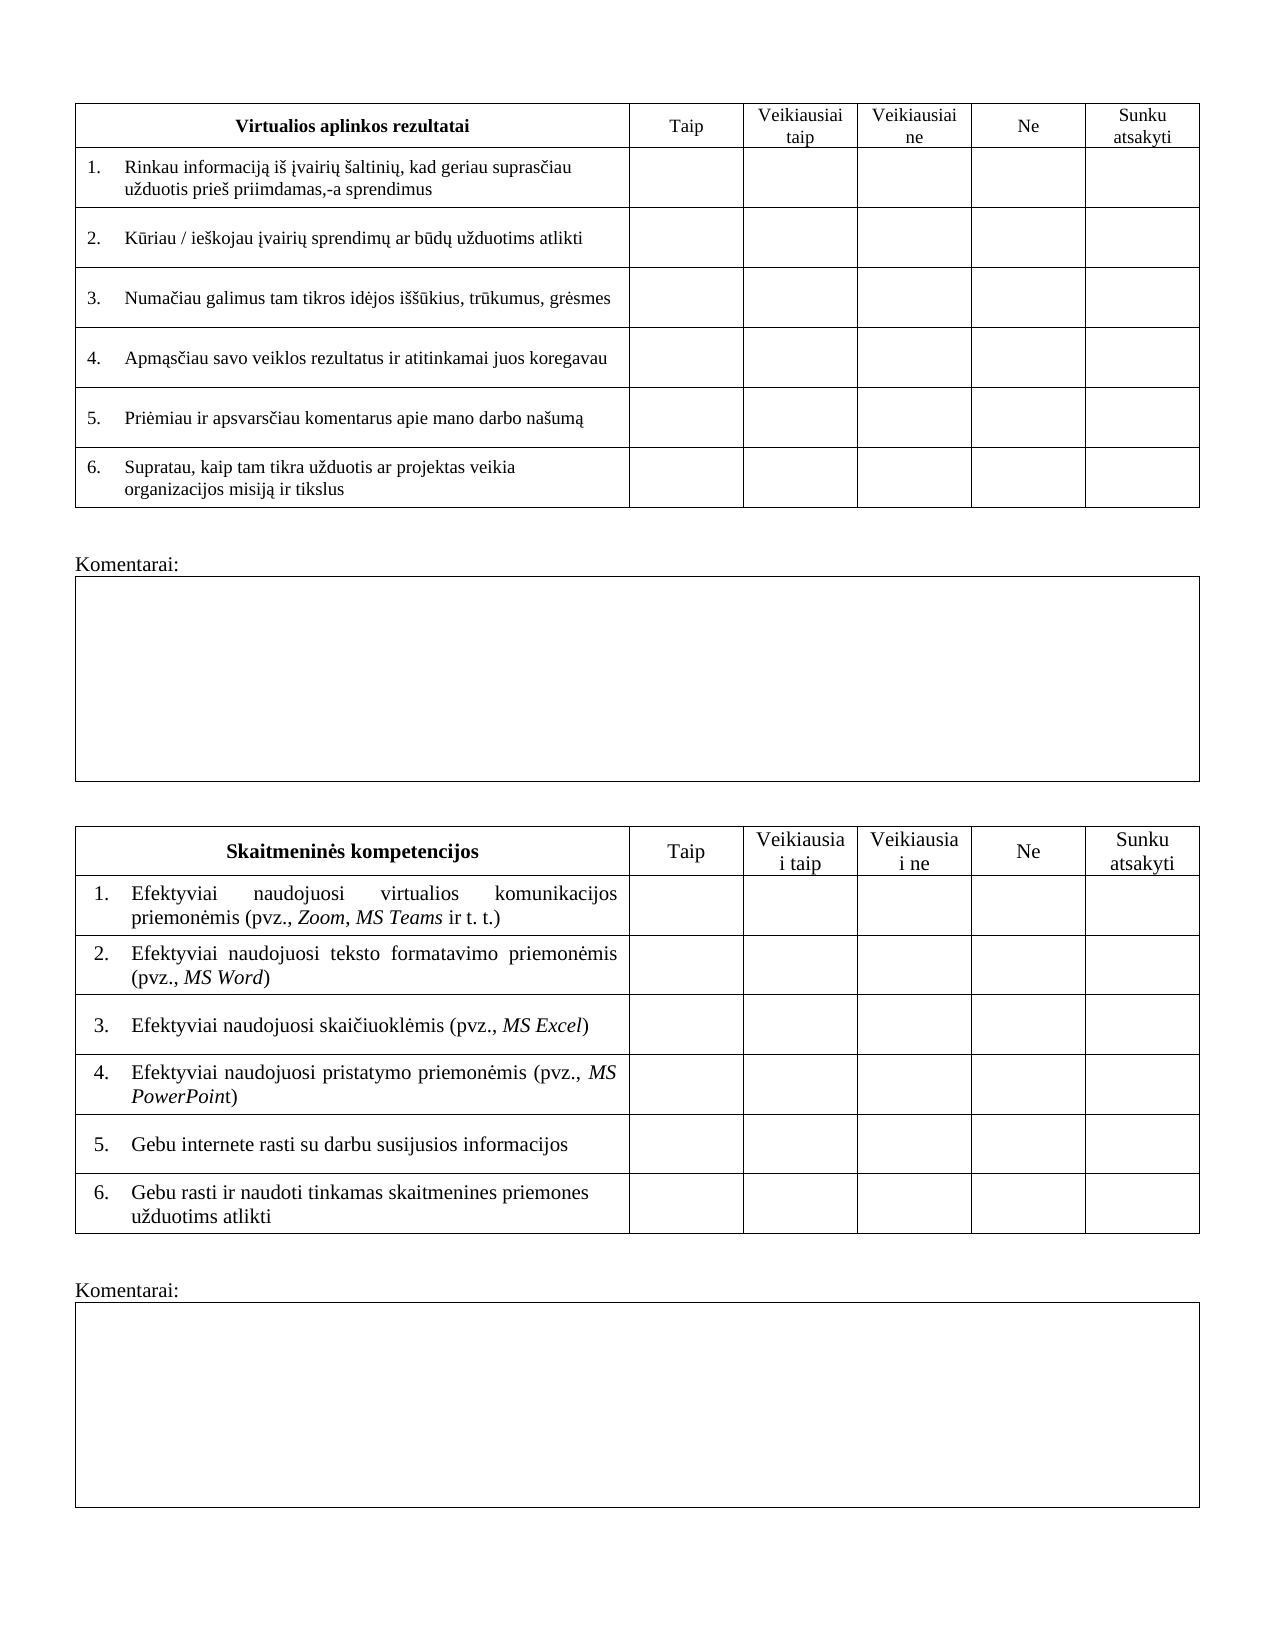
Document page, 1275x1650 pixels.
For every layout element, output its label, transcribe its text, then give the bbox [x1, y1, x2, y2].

table_cell [972, 1174, 1085, 1233]
table_cell Efektyviai naudojuosi skaičiuoklėmis (pvz., MS Excel) [76, 995, 629, 1054]
table_cell [858, 388, 971, 447]
table_cell [630, 936, 743, 994]
table_cell [744, 936, 857, 994]
table_cell Kūriau / ieškojau įvairių sprendimų ar būdų užduotims atlikti [76, 208, 629, 267]
table_cell [858, 1174, 971, 1233]
table_cell [744, 876, 857, 934]
table_header Sunku atsakyti [1086, 827, 1199, 875]
table_cell [972, 448, 1085, 507]
table_header Veikiausiai taip [744, 104, 857, 147]
table_cell [1086, 388, 1199, 447]
table_cell [744, 995, 857, 1054]
table_cell Gebu internete rasti su darbu susijusios informacijos [76, 1115, 629, 1173]
table_cell [972, 1115, 1085, 1173]
table_cell [744, 1055, 857, 1114]
table_cell [630, 876, 743, 934]
table_header Veikiausiai ne [858, 104, 971, 147]
table_cell [744, 1115, 857, 1173]
table_cell [858, 208, 971, 267]
table_cell [630, 208, 743, 267]
table_cell [1086, 995, 1199, 1054]
table_cell [744, 268, 857, 327]
table_header Veikiausiai ne [858, 827, 971, 875]
table_cell [630, 995, 743, 1054]
table_cell [972, 268, 1085, 327]
table_cell [858, 268, 971, 327]
table_cell Efektyviai naudojuosi pristatymo priemonėmis (pvz., MS PowerPoint) [76, 1055, 629, 1114]
table_cell [1086, 268, 1199, 327]
table_cell Gebu rasti ir naudoti tinkamas skaitmenines priemones užduotims atlikti [76, 1174, 629, 1233]
table_cell [972, 876, 1085, 934]
table_cell [744, 448, 857, 507]
table_cell [630, 268, 743, 327]
text Komentarai: [75, 552, 1200, 576]
table_header [76, 577, 1199, 781]
text Komentarai: [75, 1278, 1200, 1302]
table_header Ne [972, 827, 1085, 875]
table_cell [744, 388, 857, 447]
table_cell [1086, 448, 1199, 507]
table_cell [630, 148, 743, 207]
table_cell [1086, 876, 1199, 934]
table_cell [1086, 328, 1199, 387]
table_cell Supratau, kaip tam tikra užduotis ar projektas veikia organizacijos misiją ir tikslus [76, 448, 629, 507]
table_cell [744, 1174, 857, 1233]
table_cell [1086, 1174, 1199, 1233]
table_cell [972, 995, 1085, 1054]
table_cell [744, 148, 857, 207]
table_cell [1086, 1055, 1199, 1114]
table_cell Numačiau galimus tam tikros idėjos iššūkius, trūkumus, grėsmes [76, 268, 629, 327]
table_cell [972, 388, 1085, 447]
table_header Skaitmeninės kompetencijos [76, 827, 629, 875]
table_cell [1086, 208, 1199, 267]
table_cell Efektyviai naudojuosi virtualios komunikacijos priemonėmis (pvz., Zoom, MS Teams ir t. t.) [76, 876, 629, 934]
table_cell [630, 328, 743, 387]
table_cell [858, 936, 971, 994]
table_cell [630, 1174, 743, 1233]
table_header Taip [630, 827, 743, 875]
table_cell [858, 876, 971, 934]
table_header Virtualios aplinkos rezultatai [76, 104, 629, 147]
table_cell [972, 936, 1085, 994]
table_cell [744, 208, 857, 267]
table_header Ne [972, 104, 1085, 147]
table_cell Priėmiau ir apsvarsčiau komentarus apie mano darbo našumą [76, 388, 629, 447]
table_header Veikiausiai taip [744, 827, 857, 875]
table_cell [630, 448, 743, 507]
table_cell [744, 328, 857, 387]
table_cell [858, 1055, 971, 1114]
table_cell Rinkau informaciją iš įvairių šaltinių, kad geriau suprasčiau užduotis prieš priimdamas,-a sprendimus [76, 148, 629, 207]
table_cell [630, 388, 743, 447]
table_cell [858, 1115, 971, 1173]
table_cell [972, 208, 1085, 267]
table_cell Efektyviai naudojuosi teksto formatavimo priemonėmis (pvz., MS Word) [76, 936, 629, 994]
table_cell [630, 1115, 743, 1173]
table_cell [858, 448, 971, 507]
table_cell [972, 328, 1085, 387]
table_cell [1086, 1115, 1199, 1173]
table_cell [858, 148, 971, 207]
table_cell [972, 148, 1085, 207]
table_cell [858, 995, 971, 1054]
table_cell Apmąsčiau savo veiklos rezultatus ir atitinkamai juos koregavau [76, 328, 629, 387]
table_header Taip [630, 104, 743, 147]
table_header [76, 1303, 1199, 1507]
table_cell [630, 1055, 743, 1114]
table_cell [1086, 936, 1199, 994]
table_header Sunku atsakyti [1086, 104, 1199, 147]
table_cell [1086, 148, 1199, 207]
table_cell [972, 1055, 1085, 1114]
table_cell [858, 328, 971, 387]
